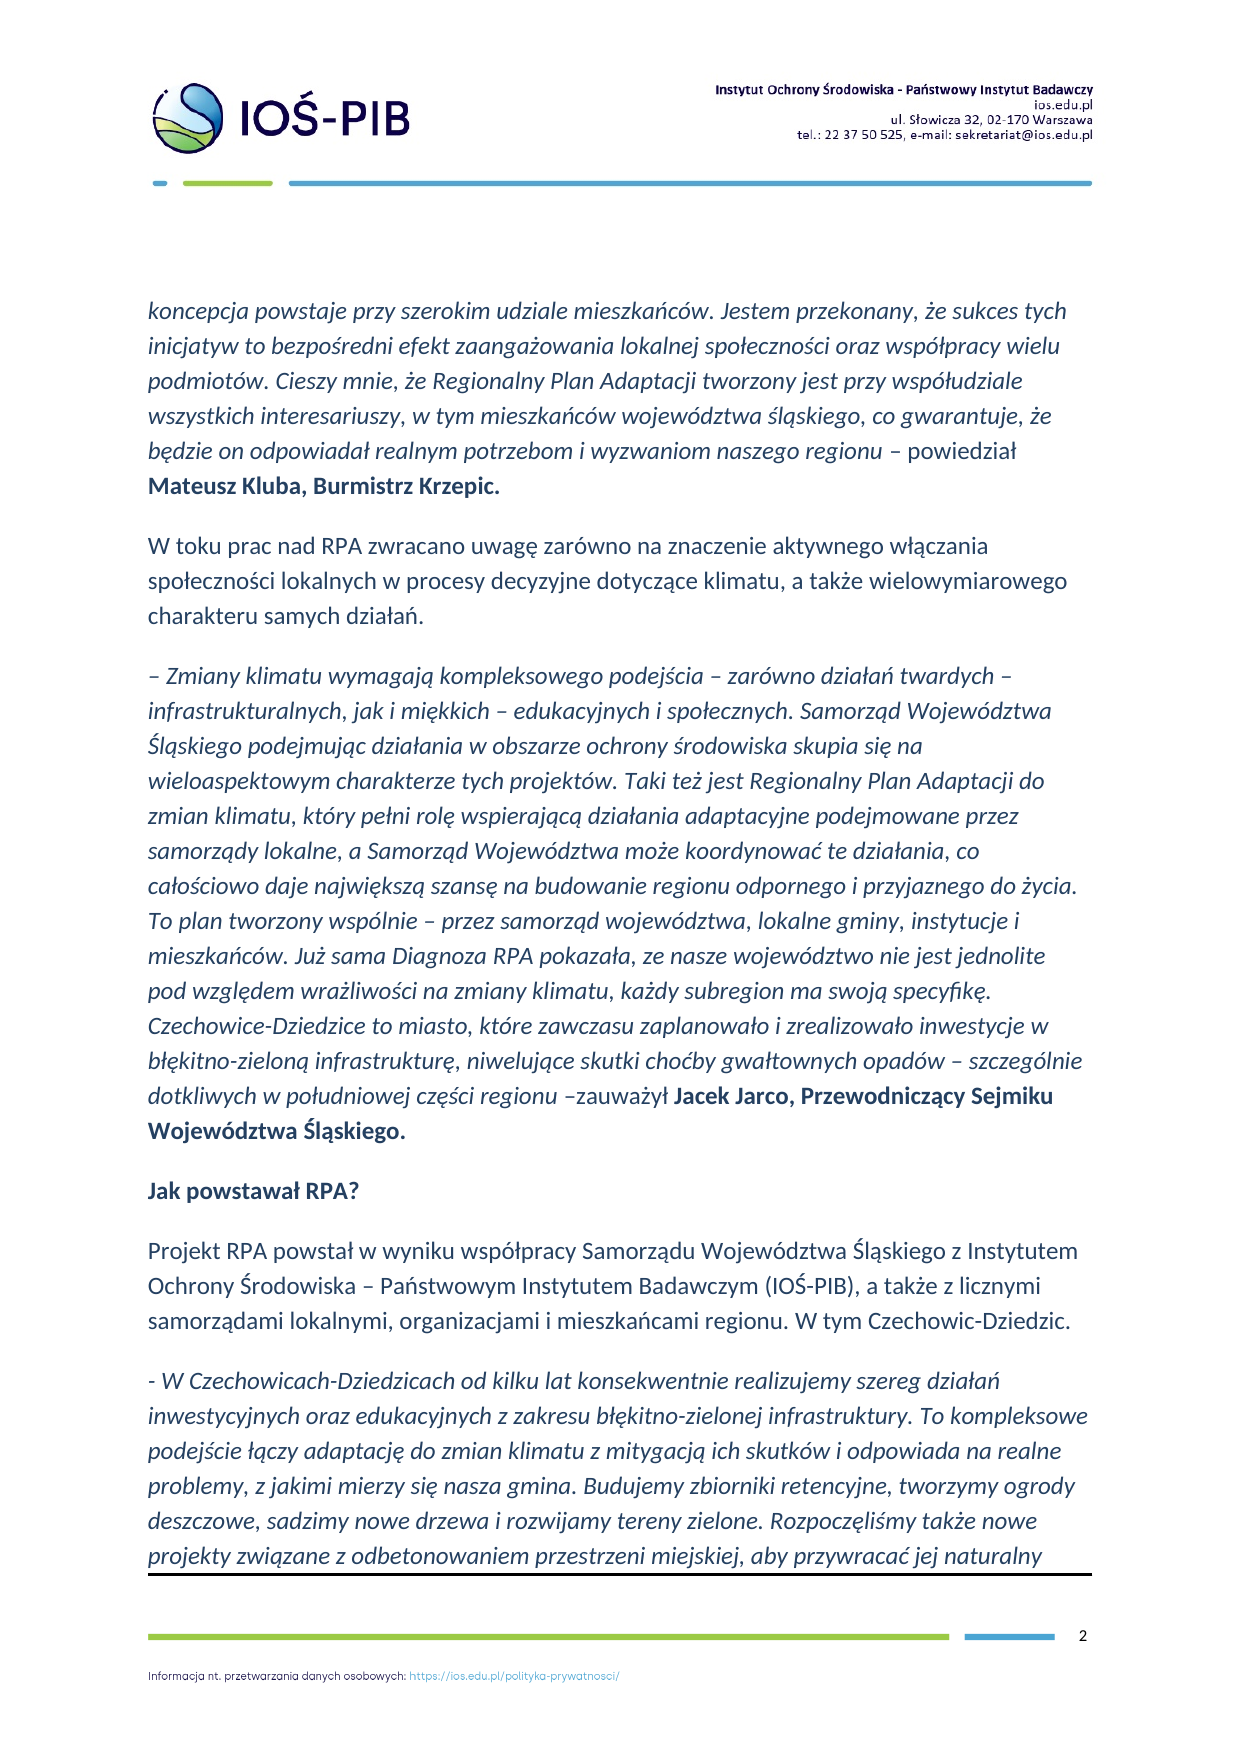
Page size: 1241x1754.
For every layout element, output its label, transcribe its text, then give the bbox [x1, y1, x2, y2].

text Jak powstawał RPA? [148, 1175, 1092, 1206]
text W toku prac nad RPA zwracano uwagę zarówno na znaczenie aktywnego włączania społeczności lokalnych w procesy decyzyjne dotyczące klimatu, a także wielowymiarowego charakteru samych działań. [148, 530, 1092, 631]
text – Zmiany klimatu wymagają kompleksowego podejścia – zarówno działań twardych – infrastrukturalnych, jak i miękkich – edukacyjnych i społecznych. Samorząd Województwa Śląskiego podejmując działania w obszarze ochrony środowiska skupia się na wieloaspektowym charakterze tych projektów. Taki też jest Regionalny Plan Adaptacji do zmian klimatu, który pełni rolę wspierającą działania adaptacyjne podejmowane przez samorządy lokalne, a Samorząd Województwa może koordynować te działania, co całościowo daje największą szansę na budowanie regionu odpornego i przyjaznego do życia. To plan tworzony wspólnie – przez samorząd województwa, lokalne gminy, instytucje i mieszkańców. Już sama Diagnoza RPA pokazała, ze nasze województwo nie jest jednolite pod względem wrażliwości na zmiany klimatu, każdy subregion ma swoją specyfikę. Czechowice-Dziedzice to miasto, które zawczasu zaplanowało i zrealizowało inwestycje w błękitno-zieloną infrastrukturę, niwelujące skutki choćby gwałtownych opadów – szczególnie dotkliwych w południowej części regionu –zauważył Jacek Jarco, Przewodniczący Sejmiku Województwa Śląskiego. [148, 660, 1092, 1146]
picture [4, 0, 1241, 207]
text Projekt RPA powstał w wyniku współpracy Samorządu Województwa Śląskiego z Instytutem Ochrony Środowiska – Państwowym Instytutem Badawczym (IOŚ-PIB), a także z licznymi samorządami lokalnymi, organizacjami i mieszkańcami regionu. W tym Czechowic-Dziedzic. [148, 1235, 1092, 1336]
picture [0, 1605, 1241, 1754]
